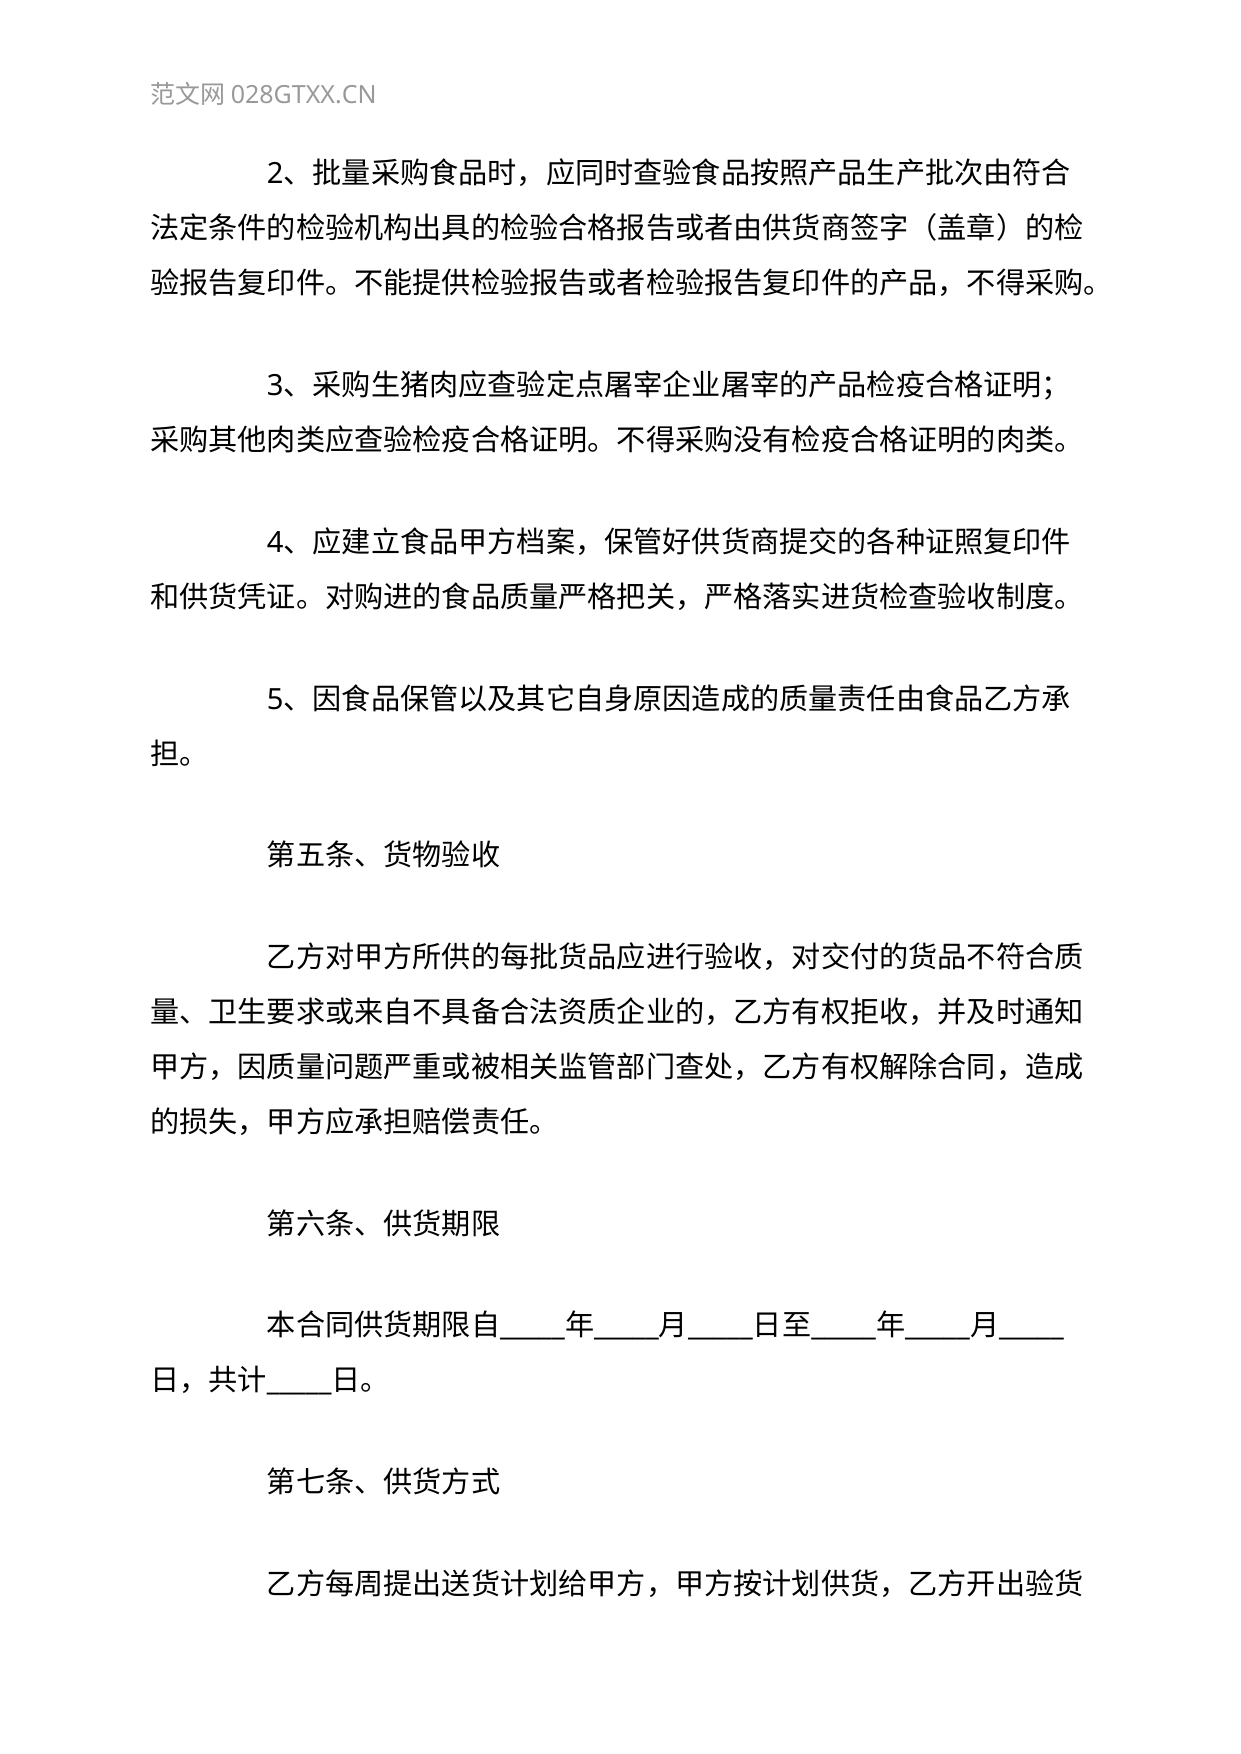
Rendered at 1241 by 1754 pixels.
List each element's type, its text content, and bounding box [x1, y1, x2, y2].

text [150, 1561, 1090, 1603]
text 本合同供货期限自_____年_____月_____日至_____年_____月_____日，共计_____日。 [150, 1302, 1090, 1399]
text 4、应建立食品甲方档案，保管好供货商提交的各种证照复印件和供货凭证。对购进的食品质量严格把关，严格落实进货检查验收制度。 [150, 518, 1090, 616]
text 第六条、供货期限 [150, 1200, 1090, 1242]
text 第五条、货物验收 [150, 832, 1090, 874]
text 3、采购生猪肉应查验定点屠宰企业屠宰的产品检疫合格证明；采购其他肉类应查验检疫合格证明。不得采购没有检疫合格证明的肉类。 [150, 362, 1090, 459]
text 2、批量采购食品时，应同时查验食品按照产品生产批次由符合法定条件的检验机构出具的检验合格报告或者由供货商签字（盖章）的检验报告复印件。不能提供检验报告或者检验报告复印件的产品，不得采购。 [150, 150, 1090, 302]
text 5、因食品保管以及其它自身原因造成的质量责任由食品乙方承担。 [150, 675, 1090, 772]
text 第七条、供货方式 [150, 1459, 1090, 1501]
text 乙方对甲方所供的每批货品应进行验收，对交付的货品不符合质量、卫生要求或来自不具备合法资质企业的，乙方有权拒收，并及时通知甲方，因质量问题严重或被相关监管部门查处，乙方有权解除合同，造成的损失，甲方应承担赔偿责任。 [150, 934, 1090, 1141]
